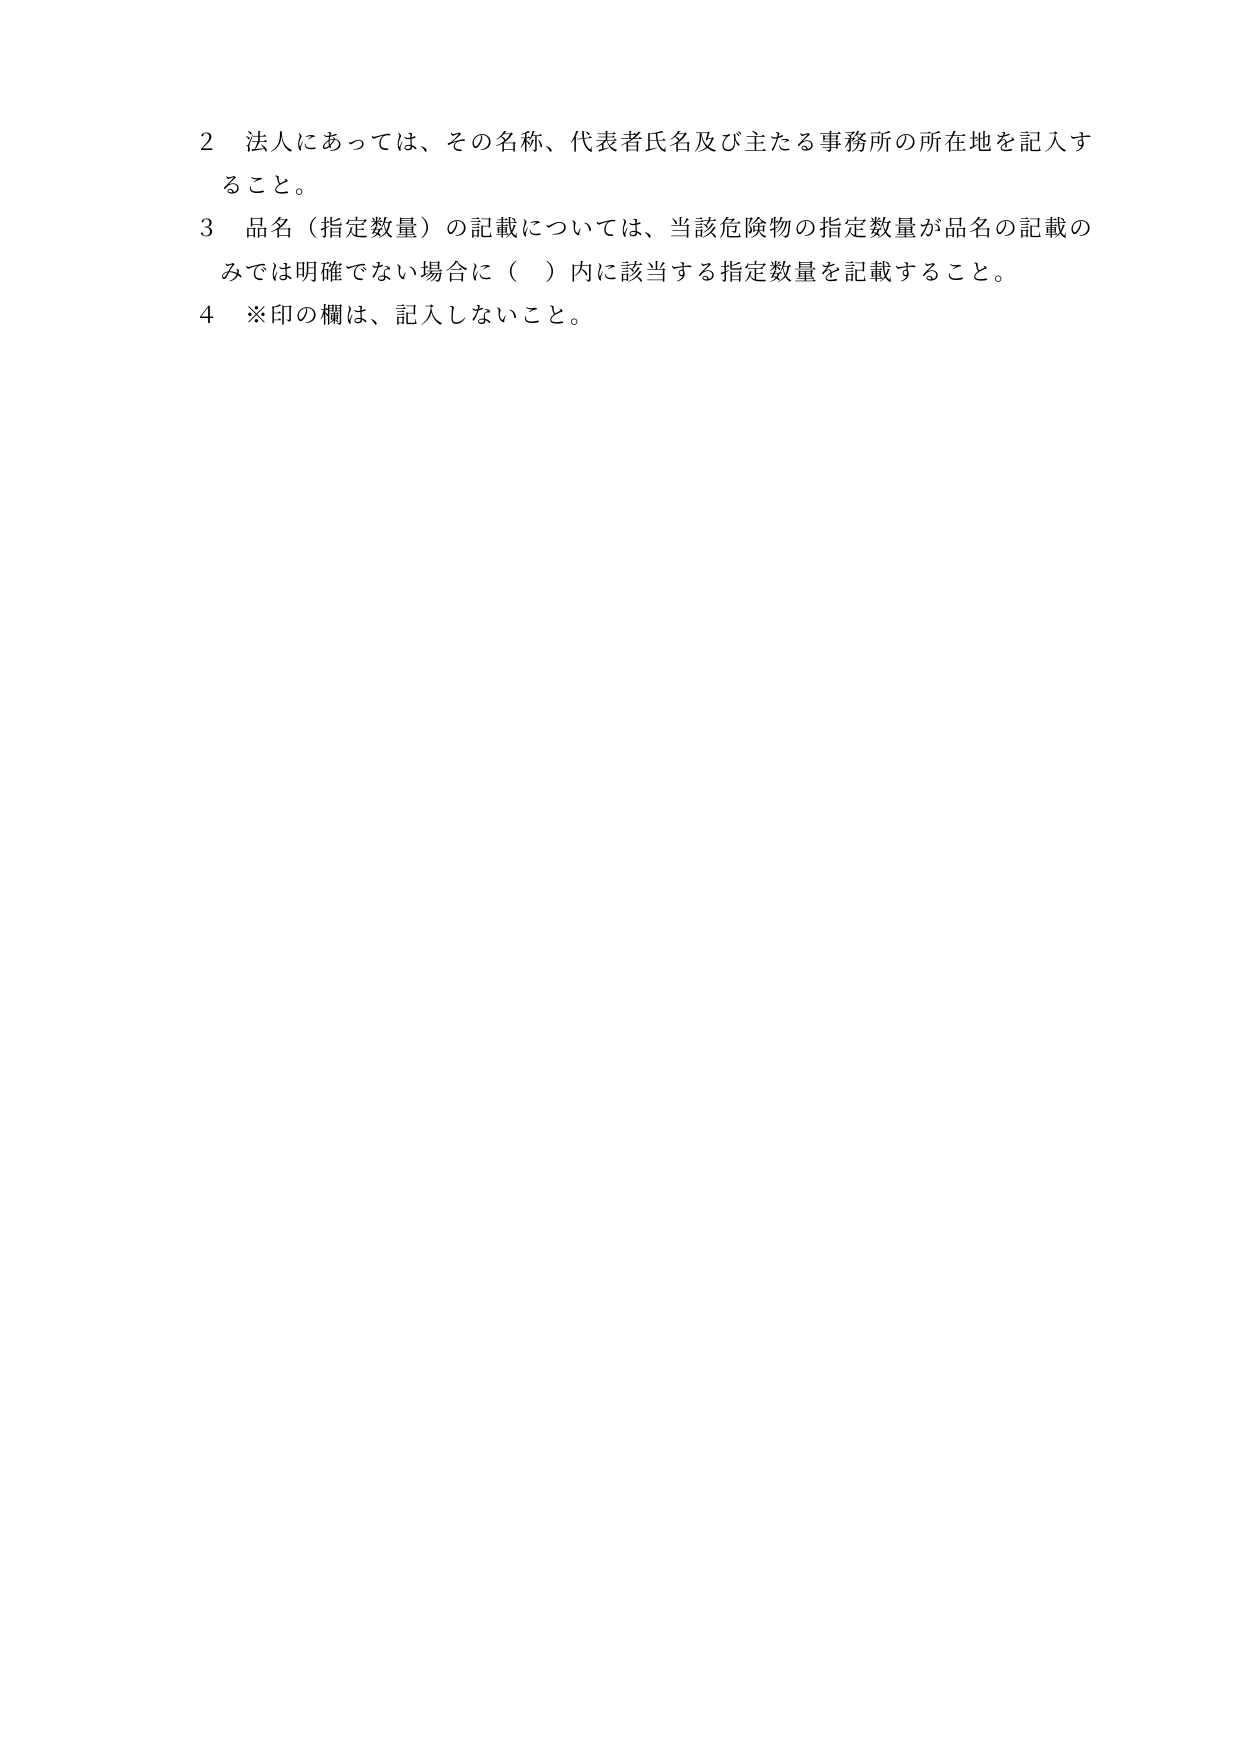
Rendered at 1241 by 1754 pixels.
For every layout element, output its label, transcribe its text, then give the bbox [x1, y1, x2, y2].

text ４ ※印の欄は、記入しないこと。 [120, 292, 1120, 335]
text みでは明確でない場合に（ ）内に該当する指定数量を記載すること。 [220, 249, 1120, 292]
text ２ 法人にあっては、その名称、代表者氏名及び主たる事務所の所在地を記入す [120, 119, 1120, 162]
text ること。 [220, 162, 1120, 205]
text ３ 品名（指定数量）の記載については、当該危険物の指定数量が品名の記載の [120, 205, 1120, 249]
